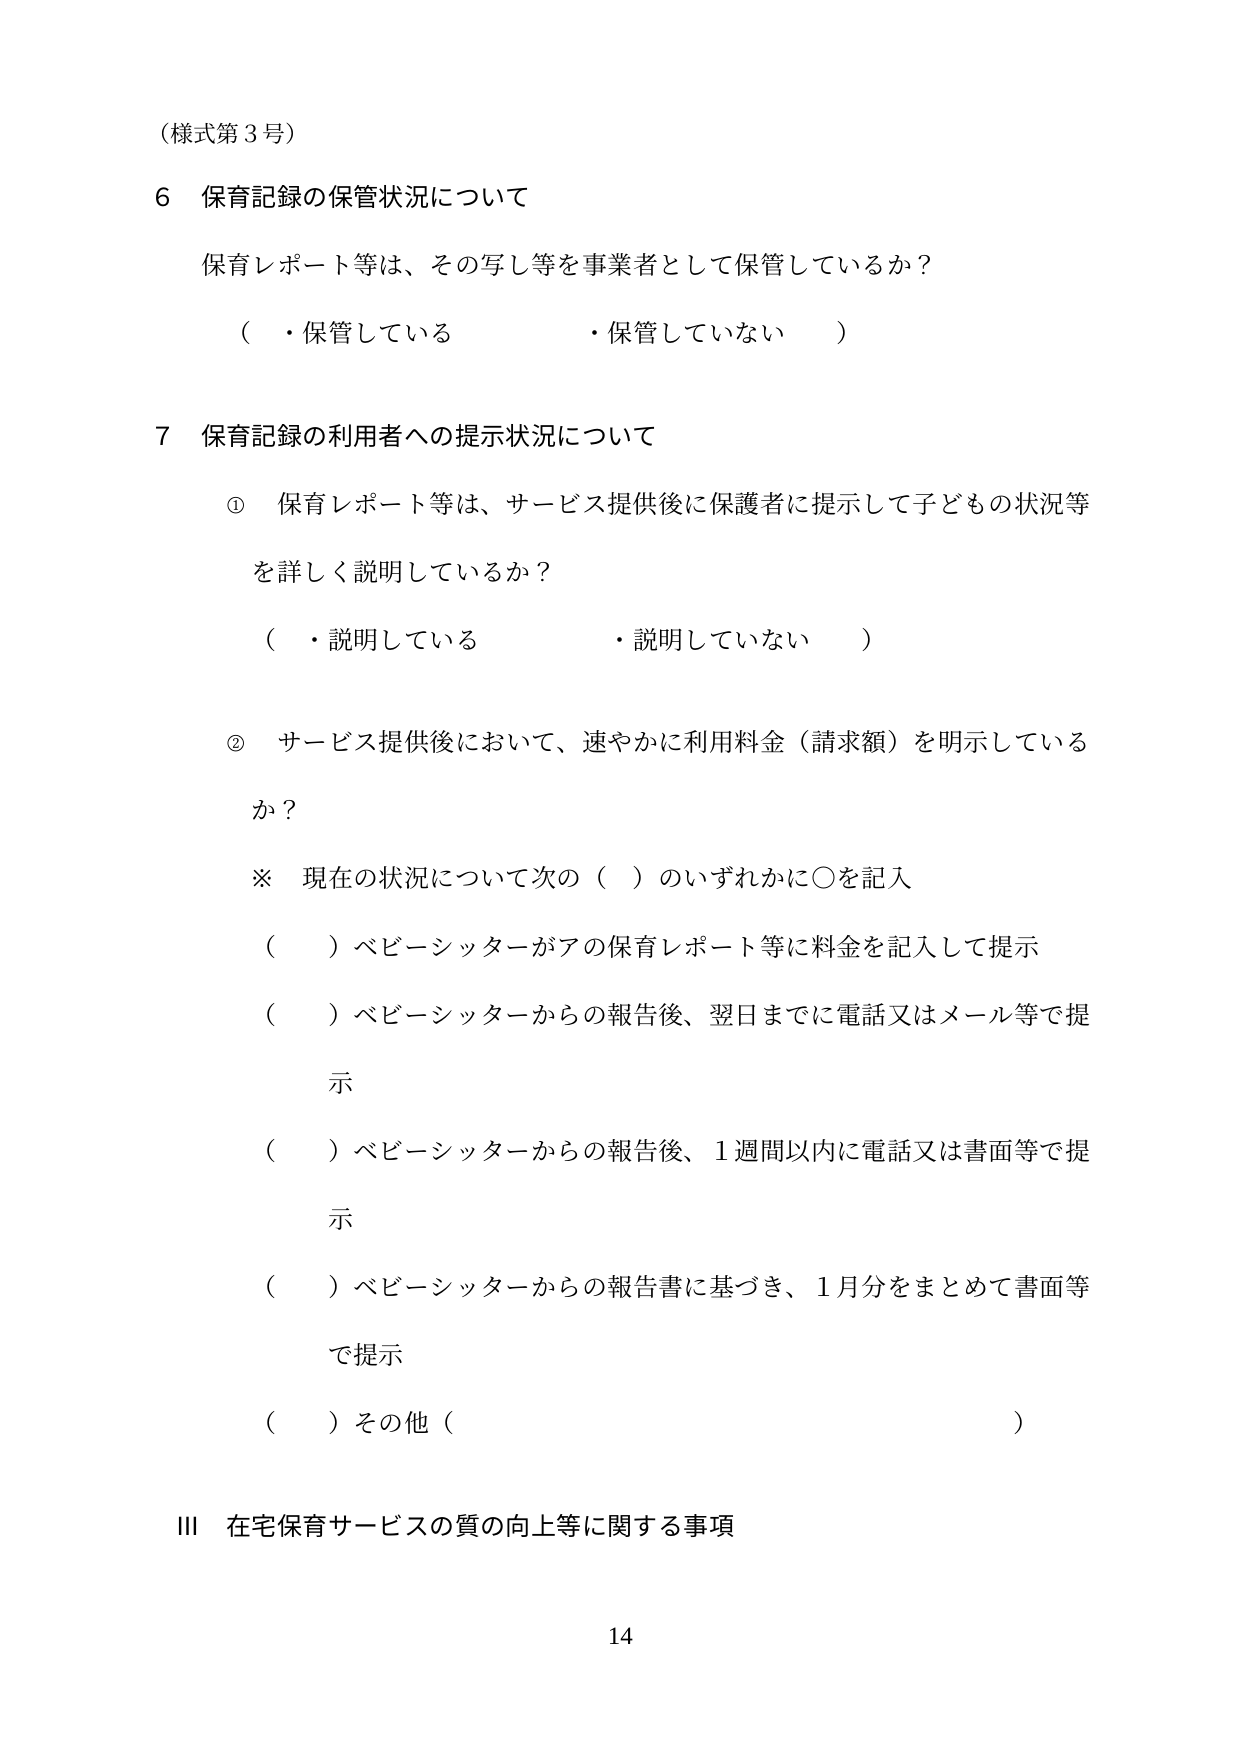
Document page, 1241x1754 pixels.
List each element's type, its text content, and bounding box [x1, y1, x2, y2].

text ７ 保育記録の利用者への提示状況について [150, 400, 1090, 468]
text （ ）ベビーシッターからの報告後、１週間以内に電話又は書面等で提示 [227, 1116, 1090, 1252]
text ① 保育レポート等は、サービス提供後に保護者に提示して子どもの状況等を詳しく説明しているか？ [201, 468, 1090, 605]
text ② サービス提供後において、速やかに利用料金（請求額）を明示しているか？ [201, 707, 1090, 843]
text （ ・説明している ・説明していない ） [201, 605, 1090, 673]
text （ ・保管している ・保管していない ） [176, 298, 1090, 366]
text 保育レポート等は、その写し等を事業者として保管しているか？ [175, 230, 1090, 298]
text Ⅲ 在宅保育サービスの質の向上等に関する事項 [150, 1490, 1090, 1558]
text （ ）ベビーシッターからの報告後、翌日までに電話又はメール等で提示 [227, 979, 1090, 1116]
text （ ）ベビーシッターからの報告書に基づき、１月分をまとめて書面等で提示 [227, 1252, 1090, 1388]
text （ ）ベビーシッターがアの保育レポート等に料金を記入して提示 [227, 911, 1090, 979]
text ６ 保育記録の保管状況について [150, 162, 1090, 230]
text （ ）その他（ ） [227, 1388, 1090, 1456]
text ※ 現在の状況について次の（ ）のいずれかに○を記入 [227, 843, 1090, 911]
